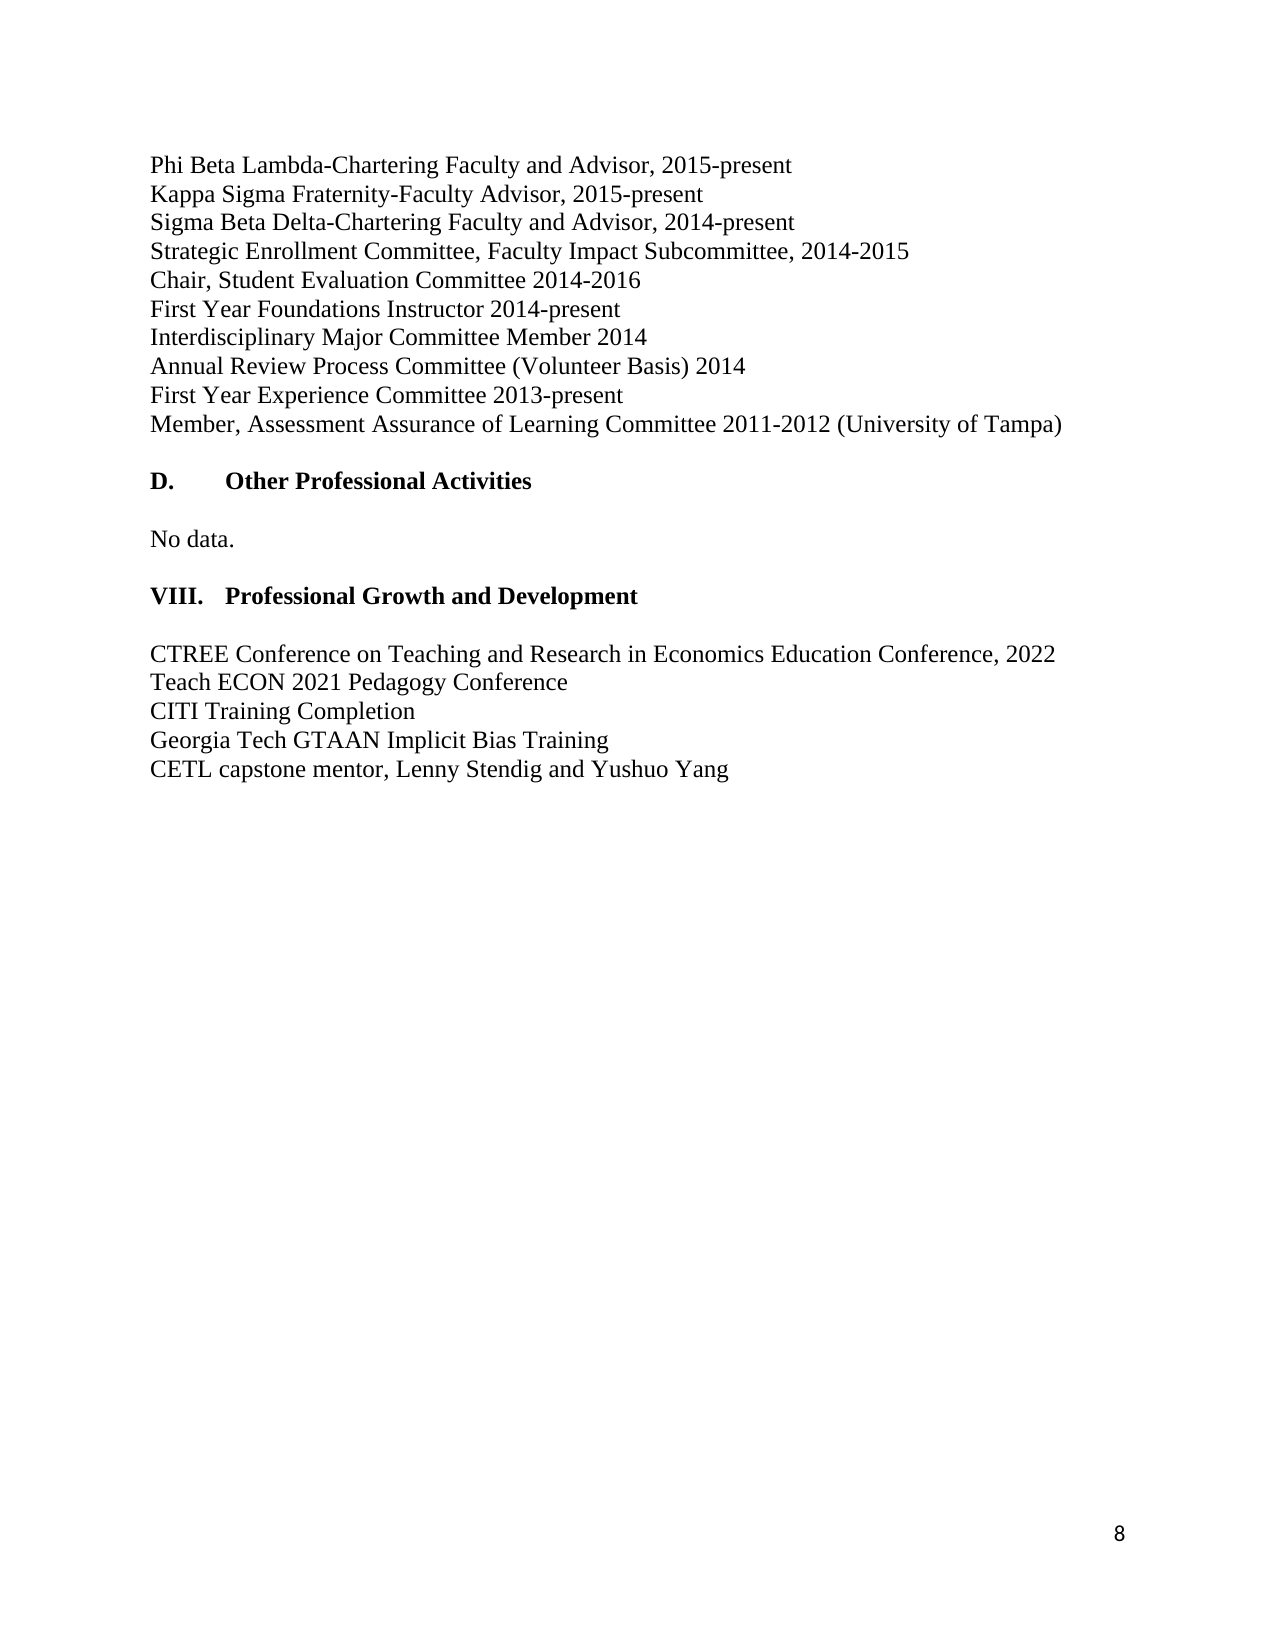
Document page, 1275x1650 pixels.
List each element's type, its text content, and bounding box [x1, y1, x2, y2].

text First Year Foundations Instructor 2014-present [150, 294, 1125, 322]
text CETL capstone mentor, Lenny Stendig and Yushuo Yang [150, 754, 1125, 782]
text Georgia Tech GTAAN Implicit Bias Training [150, 725, 1125, 754]
text Teach ECON 2021 Pedagogy Conference [150, 667, 1125, 696]
text Phi Beta Lambda-Chartering Faculty and Advisor, 2015-present [150, 150, 1125, 179]
text Annual Review Process Committee (Volunteer Basis) 2014 [150, 351, 1125, 380]
text First Year Experience Committee 2013-present [150, 380, 1125, 409]
text Kappa Sigma Fraternity-Faculty Advisor, 2015-present [150, 179, 1125, 207]
text No data. [150, 524, 1125, 552]
text Interdisciplinary Major Committee Member 2014 [150, 322, 1125, 351]
text VIII. Professional Growth and Development [150, 581, 1125, 610]
text Strategic Enrollment Committee, Faculty Impact Subcommittee, 2014-2015 [150, 236, 1125, 265]
text Sigma Beta Delta-Chartering Faculty and Advisor, 2014-present [150, 207, 1125, 236]
text Member, Assessment Assurance of Learning Committee 2011-2012 (University of Tampa) [150, 409, 1125, 437]
text D. Other Professional Activities [150, 466, 1125, 495]
text Chair, Student Evaluation Committee 2014-2016 [150, 265, 1125, 294]
text CITI Training Completion [150, 696, 1125, 725]
text CTREE Conference on Teaching and Research in Economics Education Conference, 2022 [150, 639, 1125, 667]
